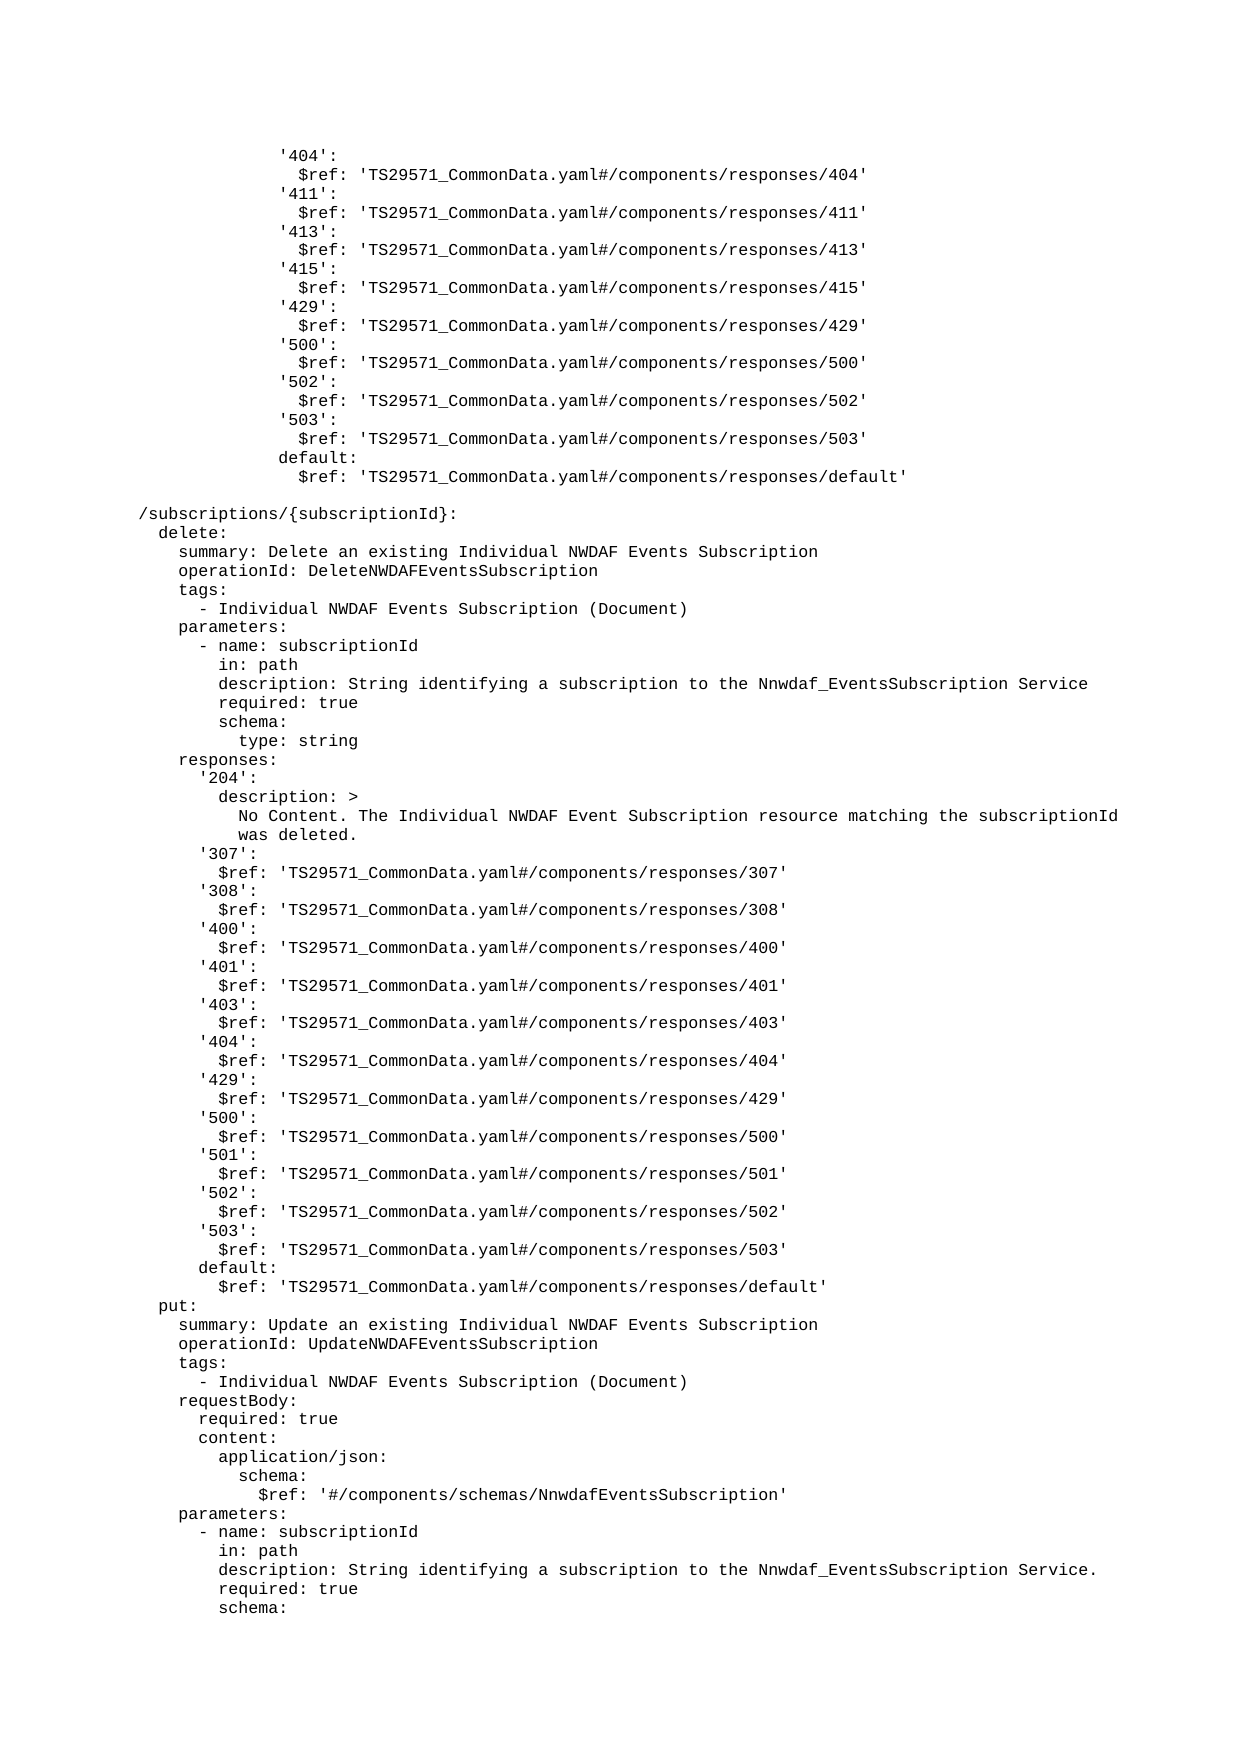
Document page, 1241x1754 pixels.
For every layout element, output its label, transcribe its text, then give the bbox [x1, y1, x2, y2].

text default: [118, 1260, 1122, 1279]
text was deleted. [118, 826, 1122, 845]
text '204': [118, 770, 1122, 789]
text $ref: 'TS29571_CommonData.yaml#/components/responses/502' [118, 1203, 1122, 1222]
text $ref: 'TS29571_CommonData.yaml#/components/responses/default' [118, 1279, 1122, 1298]
text required: true [118, 1411, 1122, 1430]
text description: > [118, 789, 1122, 808]
text $ref: 'TS29571_CommonData.yaml#/components/responses/403' [118, 1015, 1122, 1034]
text schema: [118, 713, 1122, 732]
text '503': [118, 1222, 1122, 1241]
text delete: [118, 525, 1122, 544]
text $ref: '#/components/schemas/NnwdafEventsSubscription' [118, 1486, 1122, 1505]
text - name: subscriptionId [118, 1524, 1122, 1543]
text '404': [118, 148, 1122, 167]
text '401': [118, 958, 1122, 977]
text $ref: 'TS29571_CommonData.yaml#/components/responses/502' [118, 393, 1122, 412]
text - Individual NWDAF Events Subscription (Document) [118, 600, 1122, 619]
text schema: [118, 1599, 1122, 1618]
text required: true [118, 1581, 1122, 1599]
text summary: Update an existing Individual NWDAF Events Subscription [118, 1317, 1122, 1336]
text responses: [118, 751, 1122, 770]
text $ref: 'TS29571_CommonData.yaml#/components/responses/400' [118, 939, 1122, 958]
text '308': [118, 883, 1122, 902]
text $ref: 'TS29571_CommonData.yaml#/components/responses/411' [118, 204, 1122, 223]
text parameters: [118, 619, 1122, 638]
text '404': [118, 1034, 1122, 1053]
text $ref: 'TS29571_CommonData.yaml#/components/responses/413' [118, 242, 1122, 261]
text $ref: 'TS29571_CommonData.yaml#/components/responses/429' [118, 1090, 1122, 1109]
text $ref: 'TS29571_CommonData.yaml#/components/responses/415' [118, 280, 1122, 298]
text - name: subscriptionId [118, 638, 1122, 657]
text summary: Delete an existing Individual NWDAF Events Subscription [118, 544, 1122, 562]
text content: [118, 1430, 1122, 1449]
text $ref: 'TS29571_CommonData.yaml#/components/responses/404' [118, 167, 1122, 185]
text $ref: 'TS29571_CommonData.yaml#/components/responses/429' [118, 317, 1122, 336]
text tags: [118, 581, 1122, 600]
text $ref: 'TS29571_CommonData.yaml#/components/responses/500' [118, 355, 1122, 374]
text $ref: 'TS29571_CommonData.yaml#/components/responses/503' [118, 431, 1122, 449]
text $ref: 'TS29571_CommonData.yaml#/components/responses/404' [118, 1053, 1122, 1072]
text '403': [118, 996, 1122, 1015]
text $ref: 'TS29571_CommonData.yaml#/components/responses/308' [118, 902, 1122, 921]
text '500': [118, 336, 1122, 355]
text parameters: [118, 1505, 1122, 1524]
text required: true [118, 694, 1122, 713]
text No Content. The Individual NWDAF Event Subscription resource matching the subscriptionId [118, 808, 1122, 826]
text $ref: 'TS29571_CommonData.yaml#/components/responses/default' [118, 468, 1122, 487]
text in: path [118, 657, 1122, 676]
text operationId: UpdateNWDAFEventsSubscription [118, 1336, 1122, 1354]
text '415': [118, 261, 1122, 280]
text '411': [118, 185, 1122, 204]
text '503': [118, 412, 1122, 431]
text '307': [118, 845, 1122, 864]
text $ref: 'TS29571_CommonData.yaml#/components/responses/401' [118, 977, 1122, 996]
text '413': [118, 223, 1122, 242]
text default: [118, 449, 1122, 468]
text tags: [118, 1354, 1122, 1373]
text '502': [118, 1185, 1122, 1203]
text $ref: 'TS29571_CommonData.yaml#/components/responses/503' [118, 1241, 1122, 1260]
text type: string [118, 732, 1122, 751]
text '501': [118, 1147, 1122, 1166]
text /subscriptions/{subscriptionId}: [118, 506, 1122, 525]
text put: [118, 1298, 1122, 1317]
text in: path [118, 1543, 1122, 1562]
text description: String identifying a subscription to the Nnwdaf_EventsSubscription Service. [118, 1562, 1122, 1581]
text '502': [118, 374, 1122, 393]
text - Individual NWDAF Events Subscription (Document) [118, 1373, 1122, 1392]
text operationId: DeleteNWDAFEventsSubscription [118, 562, 1122, 581]
text requestBody: [118, 1392, 1122, 1411]
text $ref: 'TS29571_CommonData.yaml#/components/responses/500' [118, 1128, 1122, 1147]
text description: String identifying a subscription to the Nnwdaf_EventsSubscription Service [118, 676, 1122, 694]
text schema: [118, 1467, 1122, 1486]
text '400': [118, 921, 1122, 939]
text $ref: 'TS29571_CommonData.yaml#/components/responses/307' [118, 864, 1122, 883]
text '429': [118, 1072, 1122, 1090]
text $ref: 'TS29571_CommonData.yaml#/components/responses/501' [118, 1166, 1122, 1185]
text application/json: [118, 1449, 1122, 1467]
text '500': [118, 1109, 1122, 1128]
text '429': [118, 298, 1122, 317]
